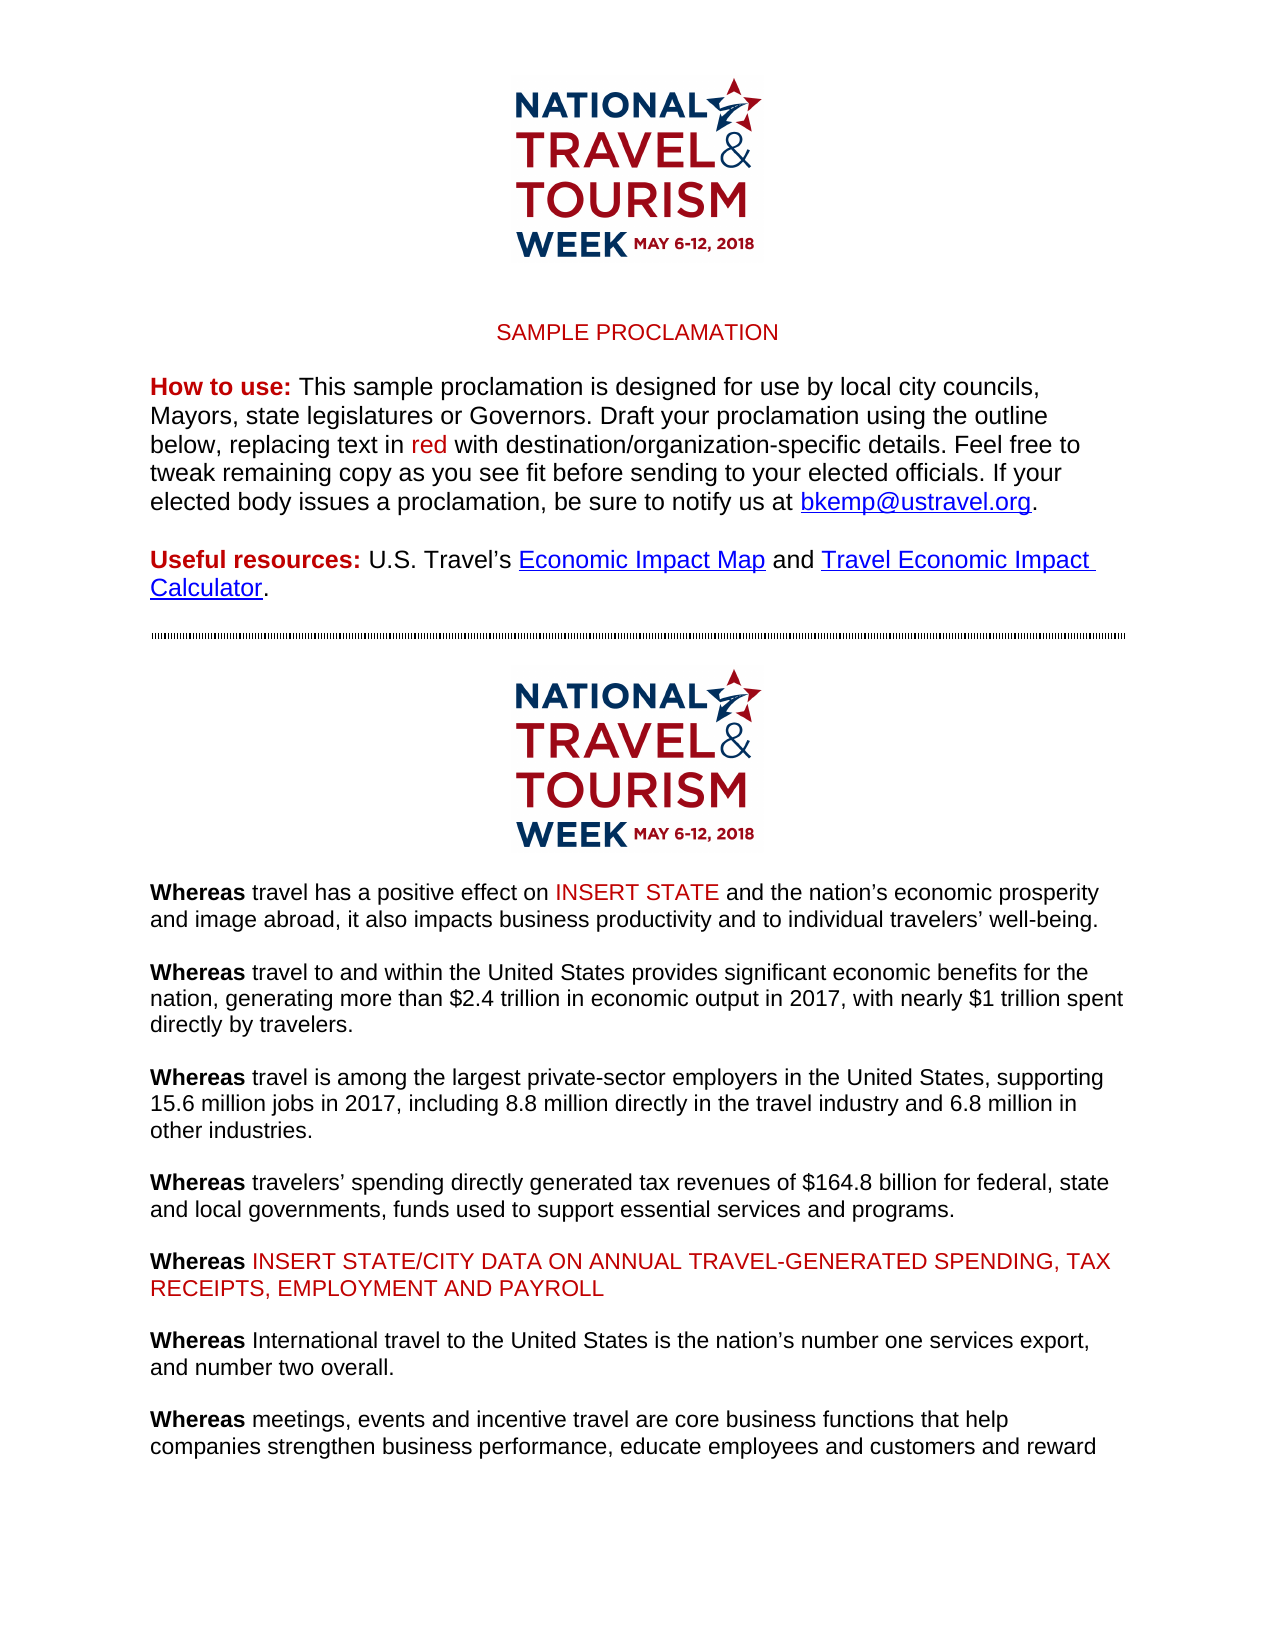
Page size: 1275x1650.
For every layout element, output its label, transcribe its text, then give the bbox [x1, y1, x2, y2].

text Whereas International travel to the United States is the nation’s number one services export, and number two overall. [150, 1327, 1125, 1380]
text Whereas INSERT STATE/CITY DATA ON ANNUAL TRAVEL-GENERATED SPENDING, TAX RECEIPTS, EMPLOYMENT AND PAYROLL [150, 1248, 1125, 1301]
text Whereas travel has a positive effect on INSERT STATE and the nation’s economic prosperity and image abroad, it also impacts business productivity and to individual travelers’ well-being. [150, 879, 1125, 932]
text Whereas travel is among the largest private-sector employers in the United States, supporting 15.6 million jobs in 2017, including 8.8 million directly in the travel industry and 6.8 million in other industries. [150, 1064, 1125, 1143]
picture [511, 665, 764, 853]
text SAMPLE PROCLAMATION [150, 319, 1125, 346]
text Whereas travelers’ spending directly generated tax revenues of $164.8 billion for federal, state and local governments, funds used to support essential services and programs. [150, 1169, 1125, 1222]
picture [511, 75, 764, 263]
text Whereas travel to and within the United States provides significant economic benefits for the nation, generating more than $2.4 trillion in economic output in 2017, with nearly $1 trillion spent directly by travelers. [150, 958, 1125, 1037]
text How to use: This sample proclamation is designed for use by local city councils, Mayors, state legislatures or Governors. Draft your proclamation using the outline below, replacing text in red with destination/organization-specific details. Feel free to tweak remaining copy as you see fit before sending to your elected officials. If your elected body issues a proclamation, be sure to notify us at bkemp@ustravel.org. [150, 372, 1125, 516]
text Useful resources: U.S. Travel’s Economic Impact Map and Travel Economic Impact Calculator. [150, 544, 1125, 602]
